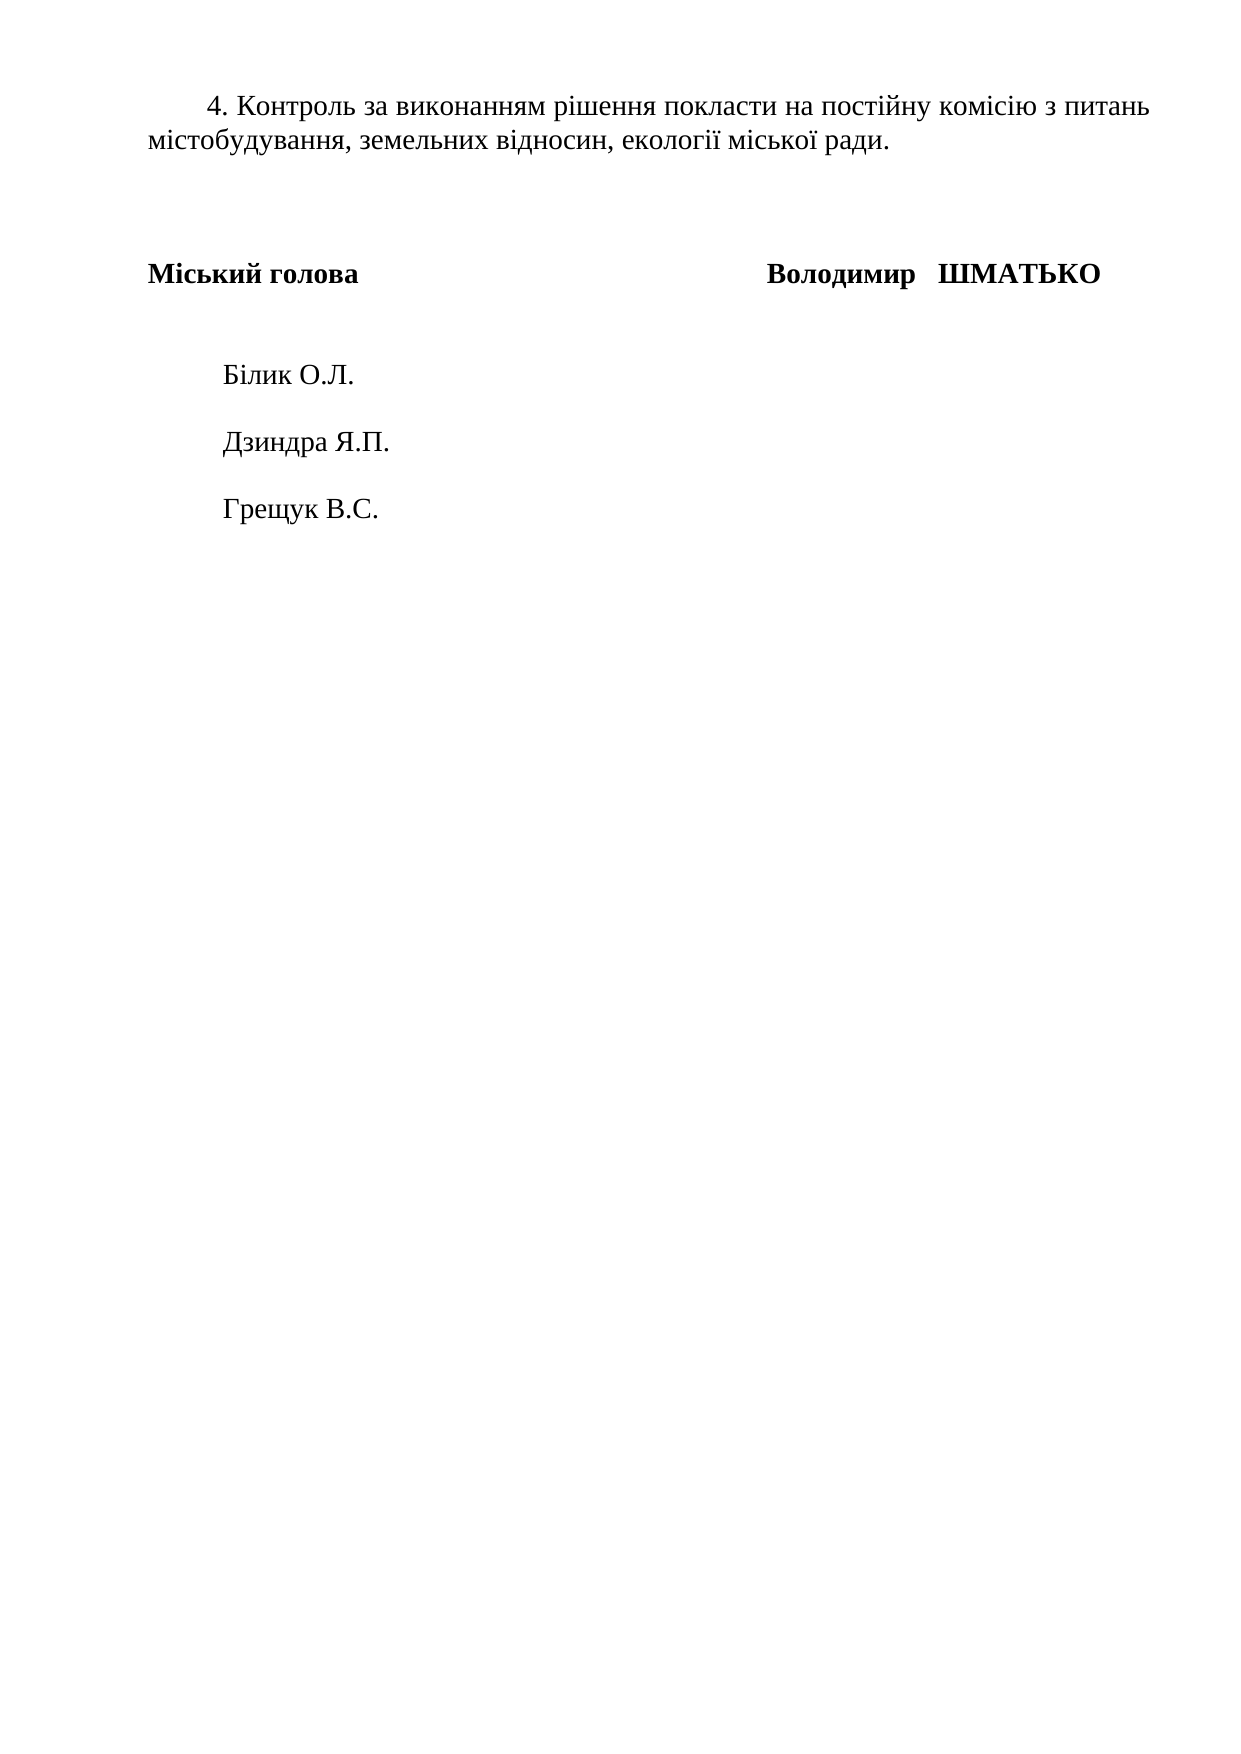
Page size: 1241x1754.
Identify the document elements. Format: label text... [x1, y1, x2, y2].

text 4. Контроль за виконанням рішення покласти на постійну комісію з питань містобудування, земельних відносин, екології міської ради. [148, 88, 1152, 156]
text Грещук В.С. [223, 491, 1152, 524]
text Дзиндра Я.П. [223, 424, 1152, 457]
text Білик О.Л. [223, 357, 1152, 390]
text Міський голова Володимир ШМАТЬКО [148, 256, 1152, 290]
